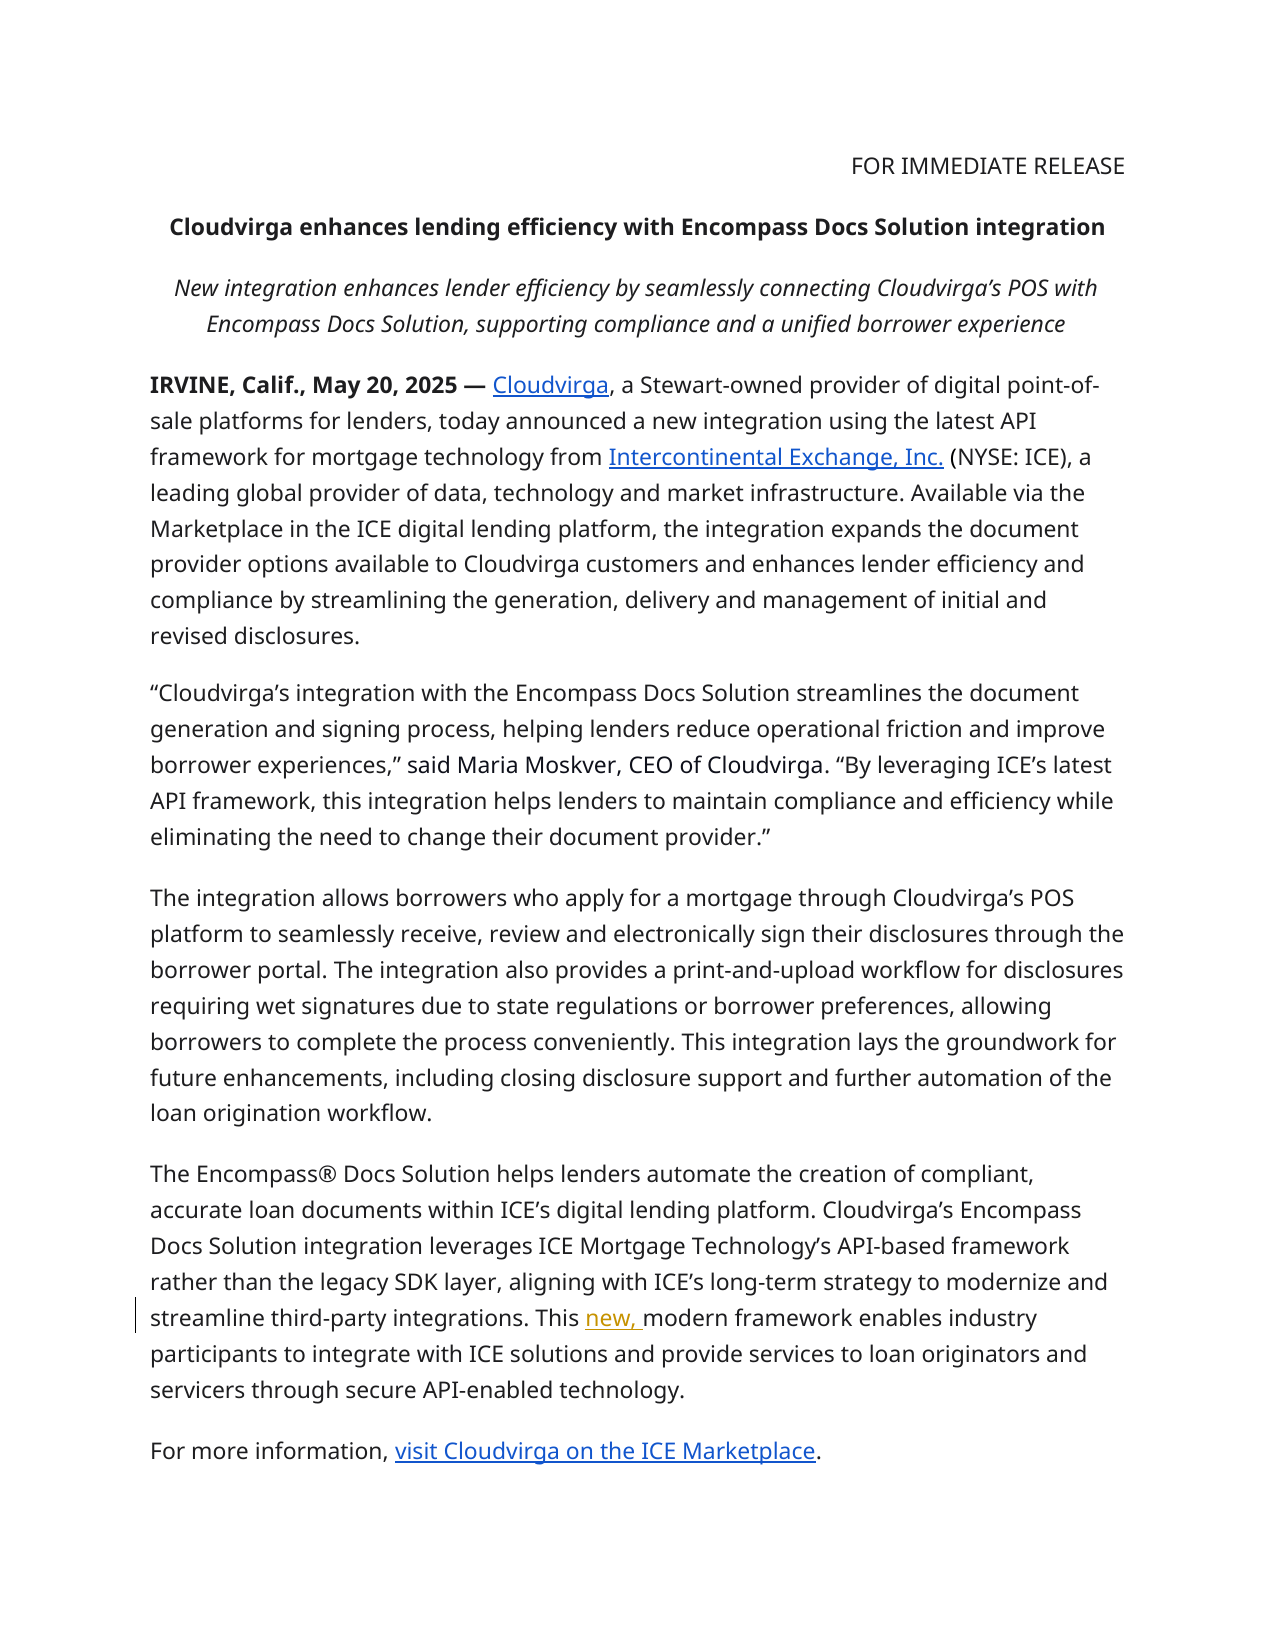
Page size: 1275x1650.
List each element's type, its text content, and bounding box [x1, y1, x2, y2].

text FOR IMMEDIATE RELEASE [150, 150, 1125, 181]
text IRVINE, Calif., May 20, 2025 — Cloudvirga, a Stewart-owned provider of digital point-of-sale platforms for lenders, today announced a new integration using the latest API framework for mortgage technology from Intercontinental Exchange, Inc. (NYSE: ICE), a leading global provider of data, technology and market infrastructure. Available via the Marketplace in the ICE digital lending platform, the integration expands the document provider options available to Cloudvirga customers and enhances lender efficiency and compliance by streamlining the generation, delivery and management of initial and revised disclosures. [150, 369, 1125, 652]
text Cloudvirga enhances lending efficiency with Encompass Docs Solution integration [150, 211, 1125, 242]
text “Cloudvirga’s integration with the Encompass Docs Solution streamlines the document generation and signing process, helping lenders reduce operational friction and improve borrower experiences,” said Maria Moskver, CEO of Cloudvirga. “By leveraging ICE’s latest API framework, this integration helps lenders to maintain compliance and efficiency while eliminating the need to change their document provider.” [150, 677, 1125, 852]
text For more information, visit Cloudvirga on the ICE Marketplace. [150, 1435, 1125, 1466]
text The Encompass® Docs Solution helps lenders automate the creation of compliant, accurate loan documents within ICE’s digital lending platform. Cloudvirga’s Encompass Docs Solution integration leverages ICE Mortgage Technology’s API-based framework rather than the legacy SDK layer, aligning with ICE’s long-term strategy to modernize and streamline third-party integrations. This modern framework enables industry participants to integrate with ICE solutions and provide services to loan originators and servicers through secure API-enabled technology. [150, 1158, 1125, 1405]
text The integration allows borrowers who apply for a mortgage through Cloudvirga’s POS platform to seamlessly receive, review and electronically sign their disclosures through the borrower portal. The integration also provides a print-and-upload workflow for disclosures requiring wet signatures due to state regulations or borrower preferences, allowing borrowers to complete the process conveniently. This integration lays the groundwork for future enhancements, including closing disclosure support and further automation of the loan origination workflow. [150, 882, 1125, 1129]
text New integration enhances lender efficiency by seamlessly connecting Cloudvirga’s POS with Encompass Docs Solution, supporting compliance and a unified borrower experience [150, 272, 1125, 339]
